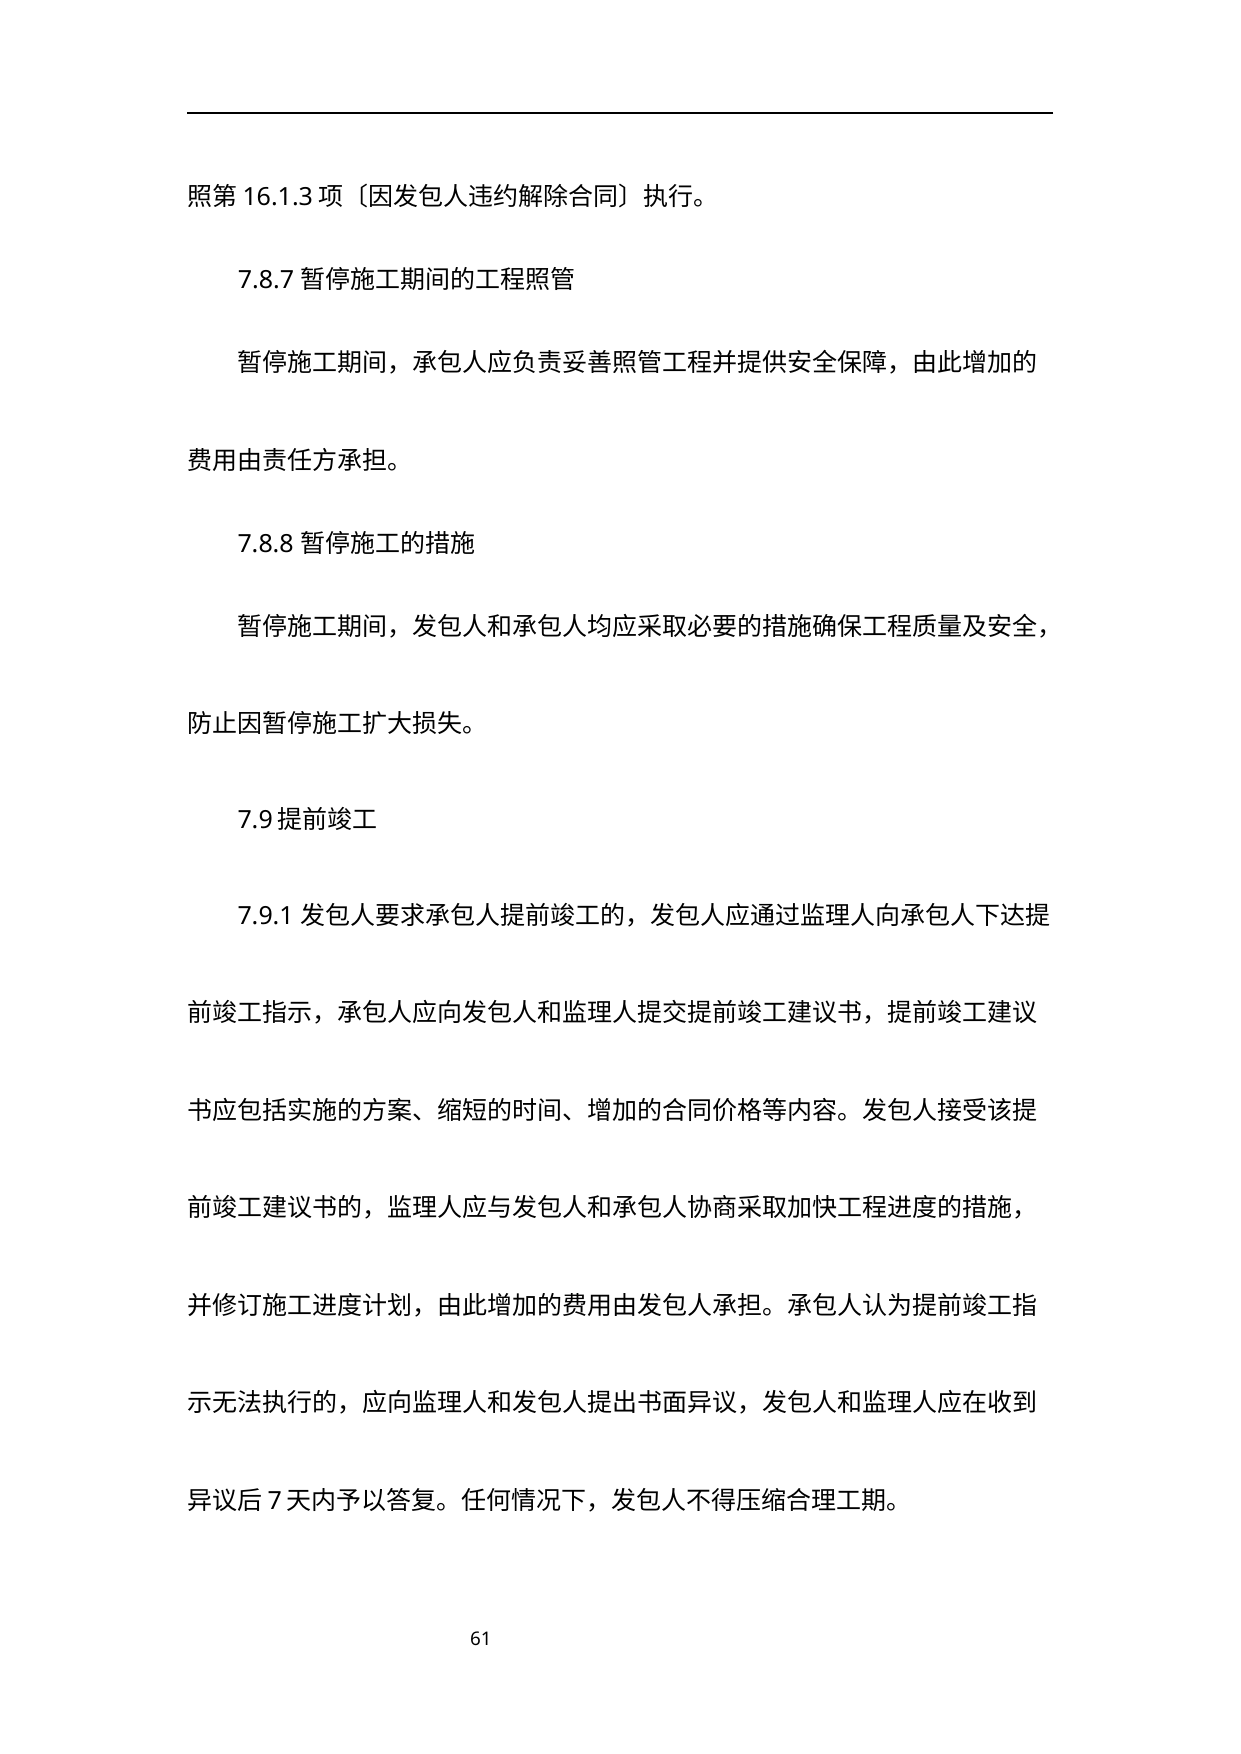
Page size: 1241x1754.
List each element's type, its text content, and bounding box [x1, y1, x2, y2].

text 7.8.7 暂停施工期间的工程照管 [189, 245, 1053, 310]
text 7.9提前竣工 [187, 785, 1053, 850]
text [187, 162, 1053, 227]
text 7.9.1 发包人要求承包人提前竣工的，发包人应通过监理人向承包人下达提前竣工指示，承包人应向发包人和监理人提交提前竣工建议书，提前竣工建议书应包括实施的方案、缩短的时间、增加的合同价格等内容。发包人接受该提前竣工建议书的，监理人应与发包人和承包人协商采取加快工程进度的措施，并修订施工进度计划，由此增加的费用由发包人承担。承包人认为提前竣工指示无法执行的，应向监理人和发包人提出书面异议，发包人和监理人应在收到异议后7天内予以答复。任何情况下，发包人不得压缩合理工期。 [187, 881, 1053, 1531]
text 暂停施工期间，承包人应负责妥善照管工程并提供安全保障，由此增加的费用由责任方承担。 [187, 328, 1053, 491]
text 暂停施工期间，发包人和承包人均应采取必要的措施确保工程质量及安全，防止因暂停施工扩大损失。 [187, 592, 1053, 754]
text 7.8.8 暂停施工的措施 [187, 509, 1053, 574]
